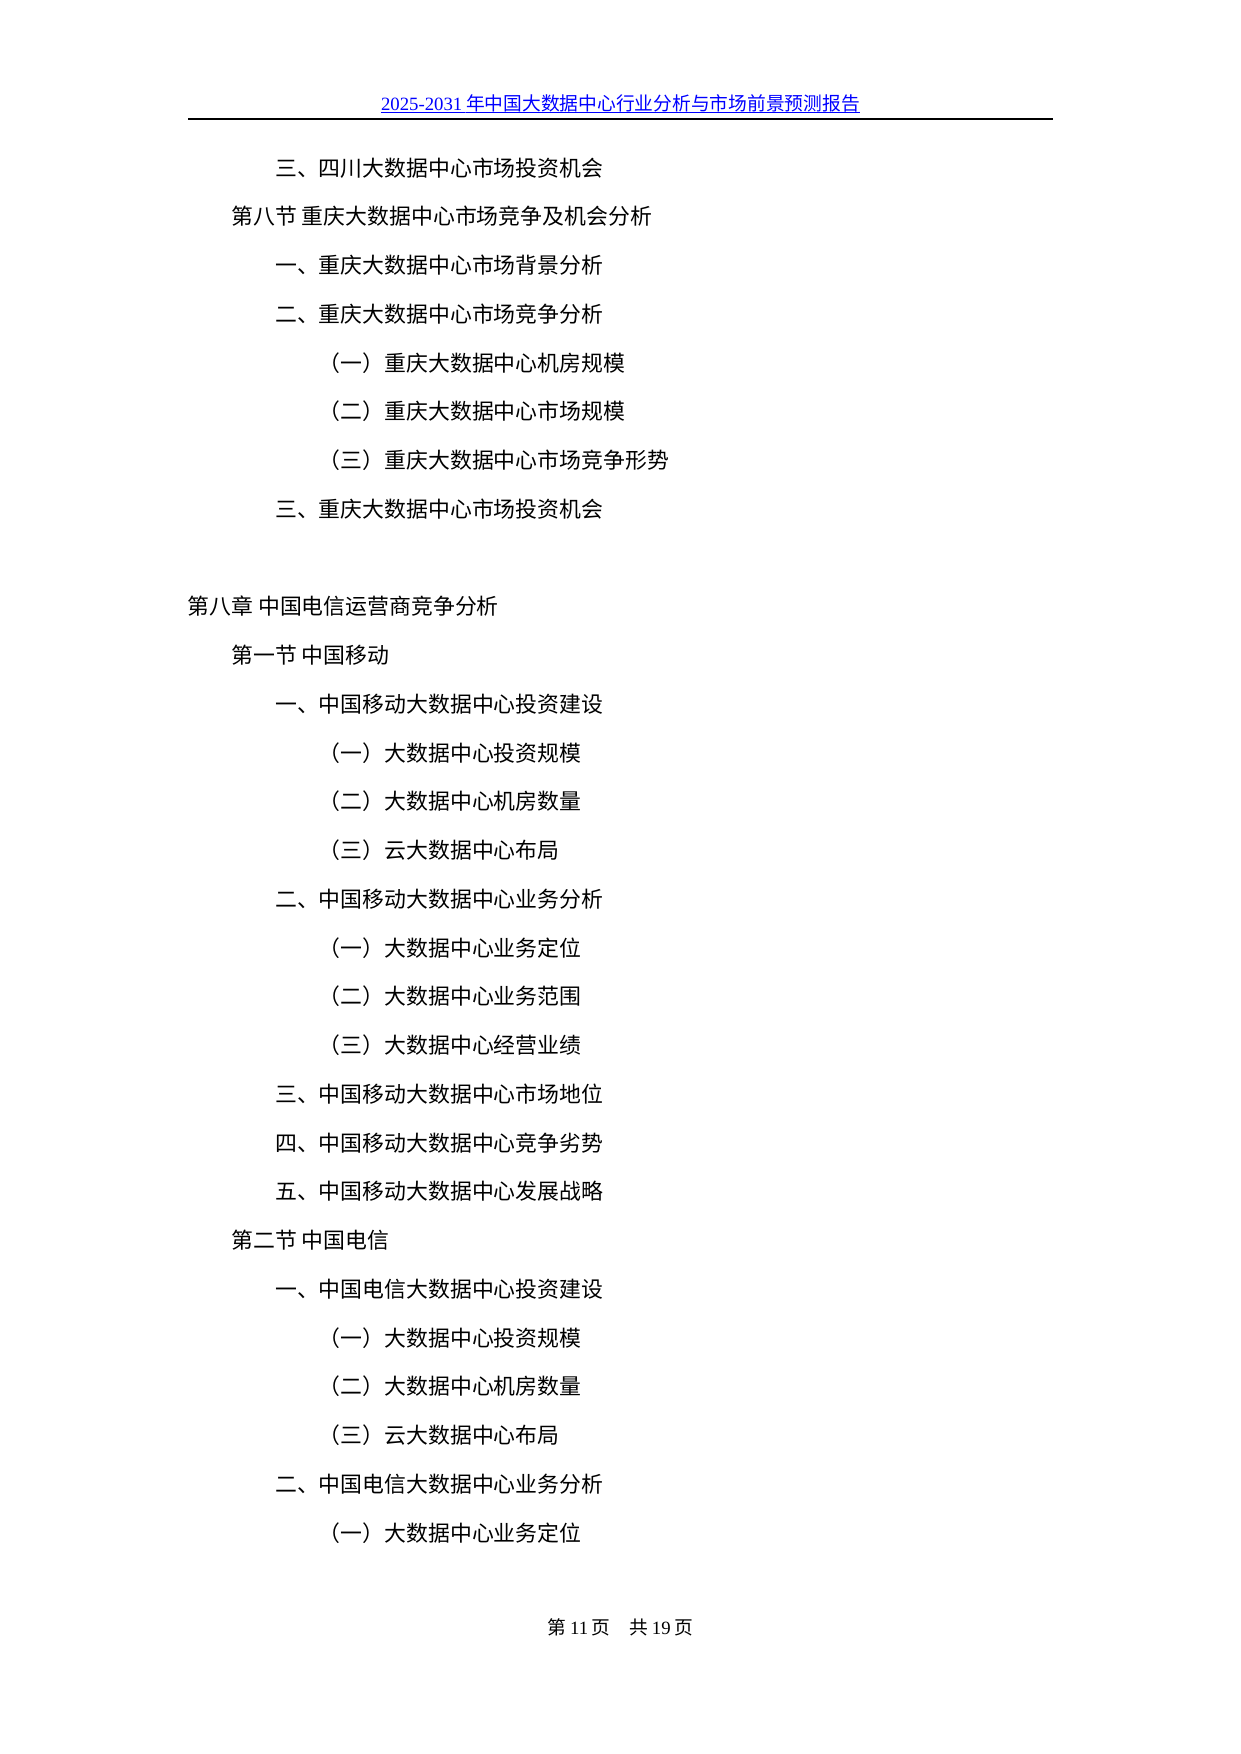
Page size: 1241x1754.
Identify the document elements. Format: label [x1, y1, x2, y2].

text [187, 150, 1053, 1548]
